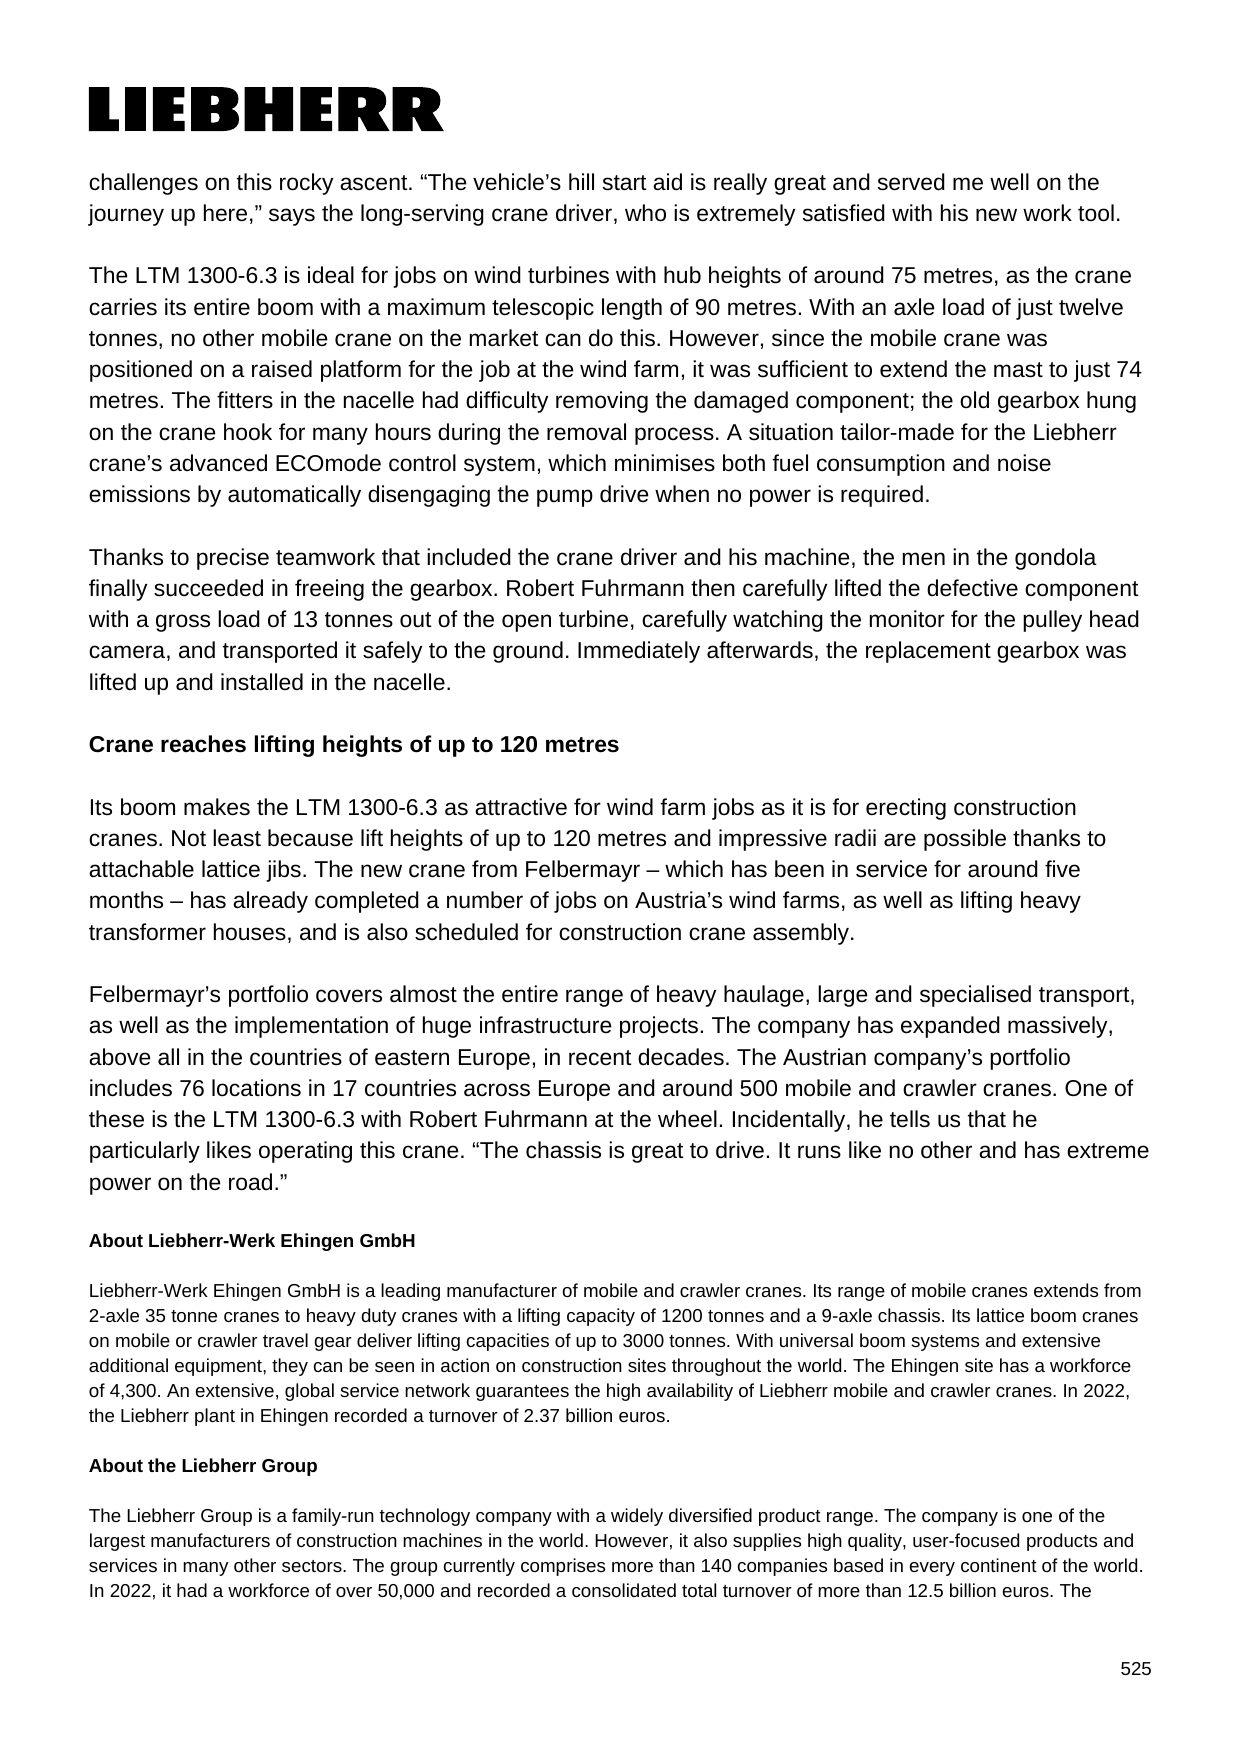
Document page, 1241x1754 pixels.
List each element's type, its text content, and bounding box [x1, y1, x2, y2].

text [89, 1503, 1152, 1603]
text Felbermayr’s portfolio covers almost the entire range of heavy haulage, large and specialised transport, as well as the implementation of huge infrastructure projects. The company has expanded massively, above all in the countries of eastern Europe, in recent decades. The Austrian company’s portfolio includes 76 locations in 17 countries across Europe and around 500 mobile and crawler cranes. One of these is the LTM 1300-6.3 with Robert Fuhrmann at the wheel. Incidentally, he tells us that he particularly likes operating this crane. “The chassis is great to drive. It runs like no other and has extreme power on the road.” [89, 978, 1152, 1196]
text About Liebherr-Werk Ehingen GmbH [89, 1228, 1152, 1253]
text Crane reaches lifting heights of up to 120 metres [89, 728, 1152, 759]
text Thanks to precise teamwork that included the crane driver and his machine, the men in the gondola finally succeeded in freeing the gearbox. Robert Fuhrmann then carefully lifted the defective component with a gross load of 13 tonnes out of the open turbine, carefully watching the monitor for the pulley head camera, and transported it safely to the ground. Immediately afterwards, the replacement gearbox was lifted up and installed in the nacelle. [89, 540, 1152, 696]
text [89, 165, 1152, 228]
text Liebherr-Werk Ehingen GmbH is a leading manufacturer of mobile and crawler cranes. Its range of mobile cranes extends from 2-axle 35 tonne cranes to heavy duty cranes with a lifting capacity of 1200 tonnes and a 9-axle chassis. Its lattice boom cranes on mobile or crawler travel gear deliver lifting capacities of up to 3000 tonnes. With universal boom systems and extensive additional equipment, they can be seen in action on construction sites throughout the world. The Ehingen site has a workforce of 4,300. An extensive, global service network guarantees the high availability of Liebherr mobile and crawler cranes. In 2022, the Liebherr plant in Ehingen recorded a turnover of 2.37 billion euros. [89, 1278, 1152, 1428]
text The LTM 1300-6.3 is ideal for jobs on wind turbines with hub heights of around 75 metres, as the crane carries its entire boom with a maximum telescopic length of 90 metres. With an axle load of just twelve tonnes, no other mobile crane on the market can do this. However, since the mobile crane was positioned on a raised platform for the job at the wind farm, it was sufficient to extend the mast to just 74 metres. The fitters in the nacelle had difficulty removing the damaged component; the old gearbox hung on the crane hook for many hours during the removal process. A situation tailor-made for the Liebherr crane’s advanced ECOmode control system, which minimises both fuel consumption and noise emissions by automatically disengaging the pump drive when no power is required. [89, 259, 1152, 509]
text About the Liebherr Group [89, 1453, 1152, 1478]
text Its boom makes the LTM 1300-6.3 as attractive for wind farm jobs as it is for erecting construction cranes. Not least because lift heights of up to 120 metres and impressive radii are possible thanks to attachable lattice jibs. The new crane from Felbermayr – which has been in service for around five months – has already completed a number of jobs on Austria’s wind farms, as well as lifting heavy transformer houses, and is also scheduled for construction crane assembly. [89, 790, 1152, 946]
